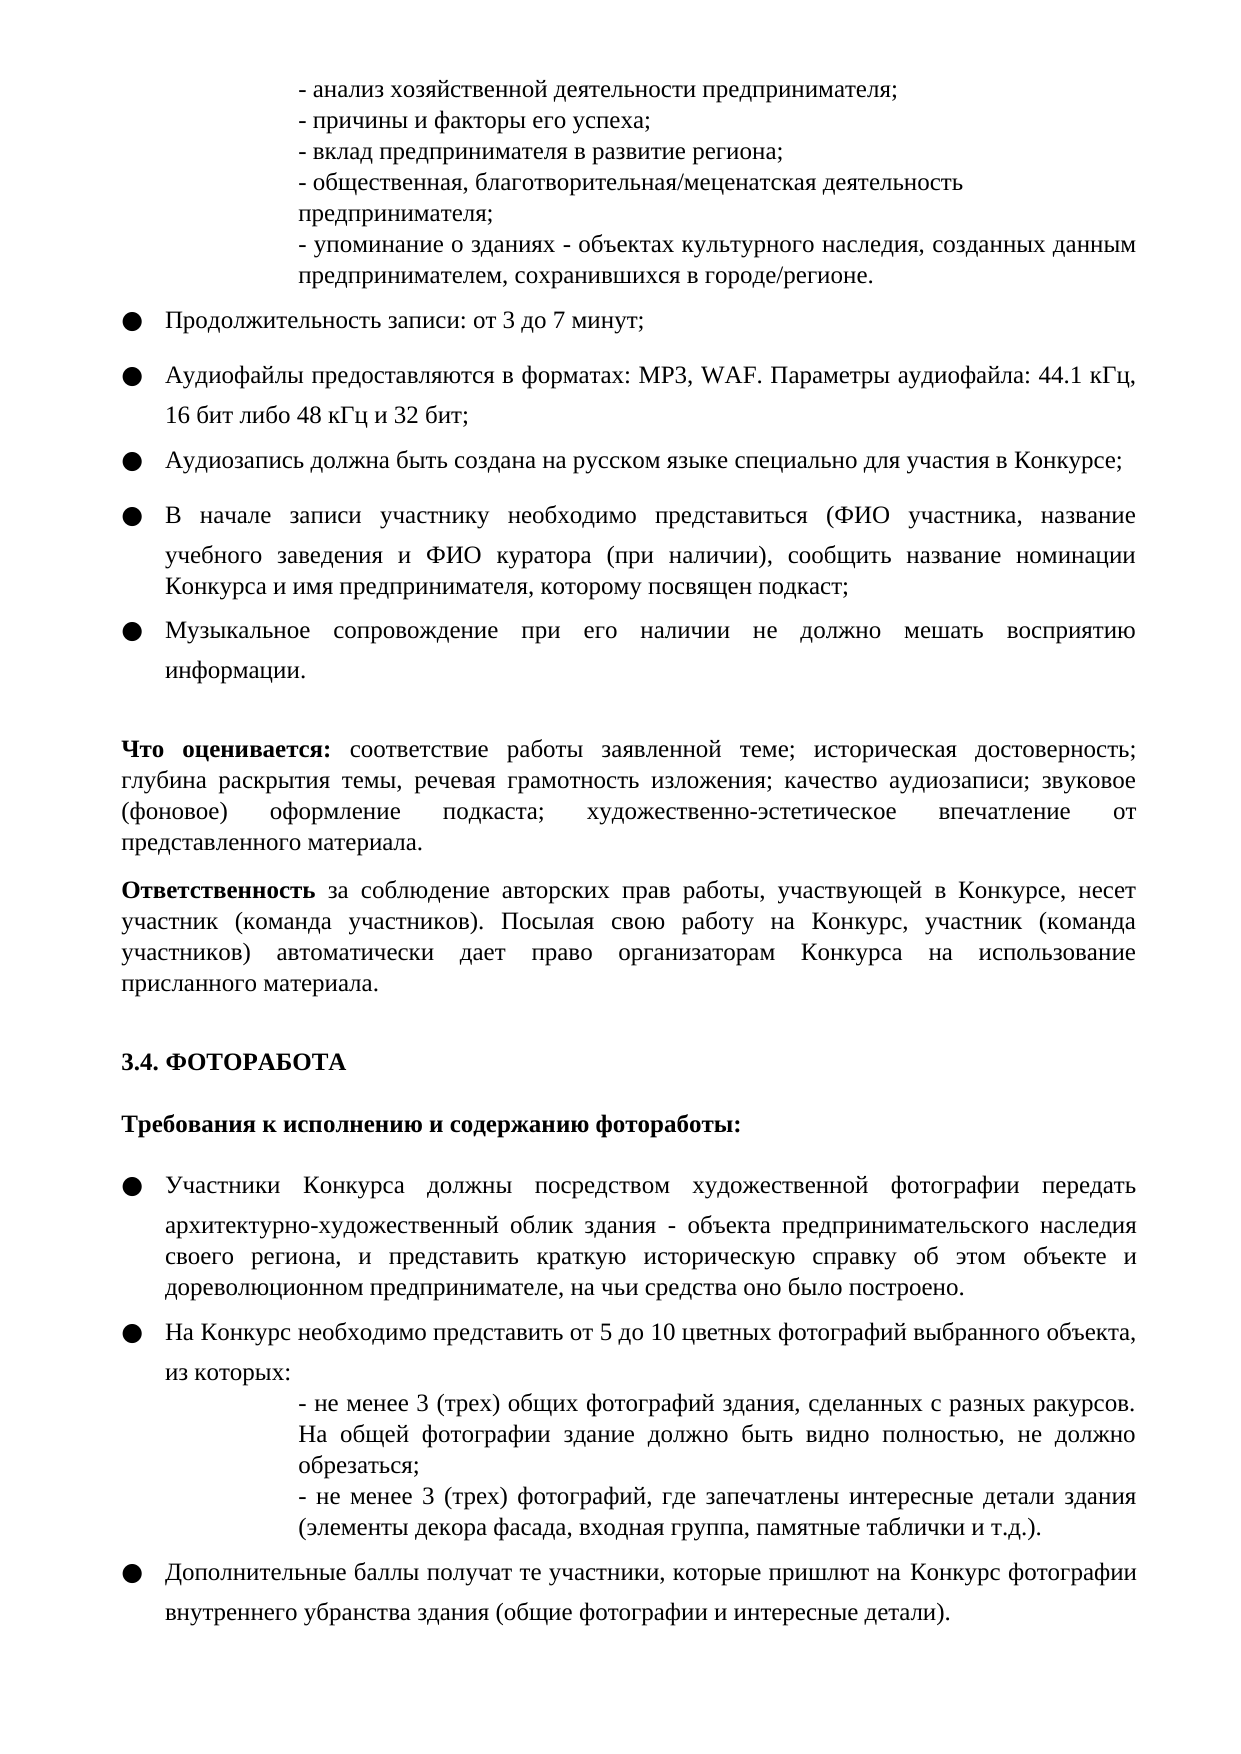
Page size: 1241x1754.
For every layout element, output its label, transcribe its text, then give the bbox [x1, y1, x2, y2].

text - не менее 3 (трех) общих фотографий здания, сделанных с разных ракурсов. На общей фотографии здание должно быть видно полностью, не должно обрезаться; [298, 1388, 1137, 1479]
text - не менее 3 (трех) фотографий, где запечатлены интересные детали здания (элементы декора фасада, входная группа, памятные таблички и т.д.). [298, 1481, 1137, 1541]
list Продолжительность записи: от 3 до 7 минут; [121, 291, 1137, 342]
text - причины и факторы его успеха; [298, 105, 1137, 134]
text - анализ хозяйственной деятельности предпринимателя; [298, 74, 1137, 103]
list Аудиофайлы предоставляются в форматах: MP3, WAF. Параметры аудиофайла: 44.1 кГц, 16 бит либо 48 кГц и 32 бит; [121, 346, 1137, 429]
text - общественная, благотворительная/меценатская деятельность предпринимателя; [298, 167, 1137, 227]
list ФОТОРАБОТА [121, 1047, 1137, 1076]
list В начале записи участнику необходимо представиться (ФИО участника, название учебного заведения и ФИО куратора (при наличии), сообщить название номинации Конкурса и имя предпринимателя, которому посвящен подкаст; [121, 486, 1137, 600]
text Что оценивается: соответствие работы заявленной теме; историческая достоверность; глубина раскрытия темы, речевая грамотность изложения; качество аудиозаписи; звуковое (фоновое) оформление подкаста; художественно-эстетическое впечатление от представленного материала. [121, 734, 1137, 856]
text - упоминание о зданиях - объектах культурного наследия, созданных данным предпринимателем, сохранившихся в городе/регионе. [298, 229, 1137, 289]
list Аудиозапись должна быть создана на русском языке специально для участия в Конкурсе; [121, 431, 1137, 482]
list Дополнительные баллы получат те участники, которые пришлют на Конкурс фотографии внутреннего убранства здания (общие фотографии и интересные детали). [121, 1543, 1137, 1626]
text Требования к исполнению и содержанию фотоработы: [121, 1109, 1137, 1138]
list На Конкурс необходимо представить от 5 до 10 цветных фотографий выбранного объекта, из которых: [121, 1303, 1137, 1386]
text Ответственность за соблюдение авторских прав работы, участвующей в Конкурсе, несет участник (команда участников). Посылая свою работу на Конкурс, участник (команда участников) автоматически дает право организаторам Конкурса на использование присланного материала. [121, 875, 1137, 997]
list Музыкальное сопровождение при его наличии не должно мешать восприятию информации. [121, 602, 1137, 684]
text - вклад предпринимателя в развитие региона; [298, 136, 1137, 165]
list Участники Конкурса должны посредством художественной фотографии передать архитектурно-художественный облик здания - объекта предпринимательского наследия своего региона, и представить краткую историческую справку об этом объекте и дореволюционном предпринимателе, на чьи средства оно было построено. [121, 1157, 1137, 1301]
